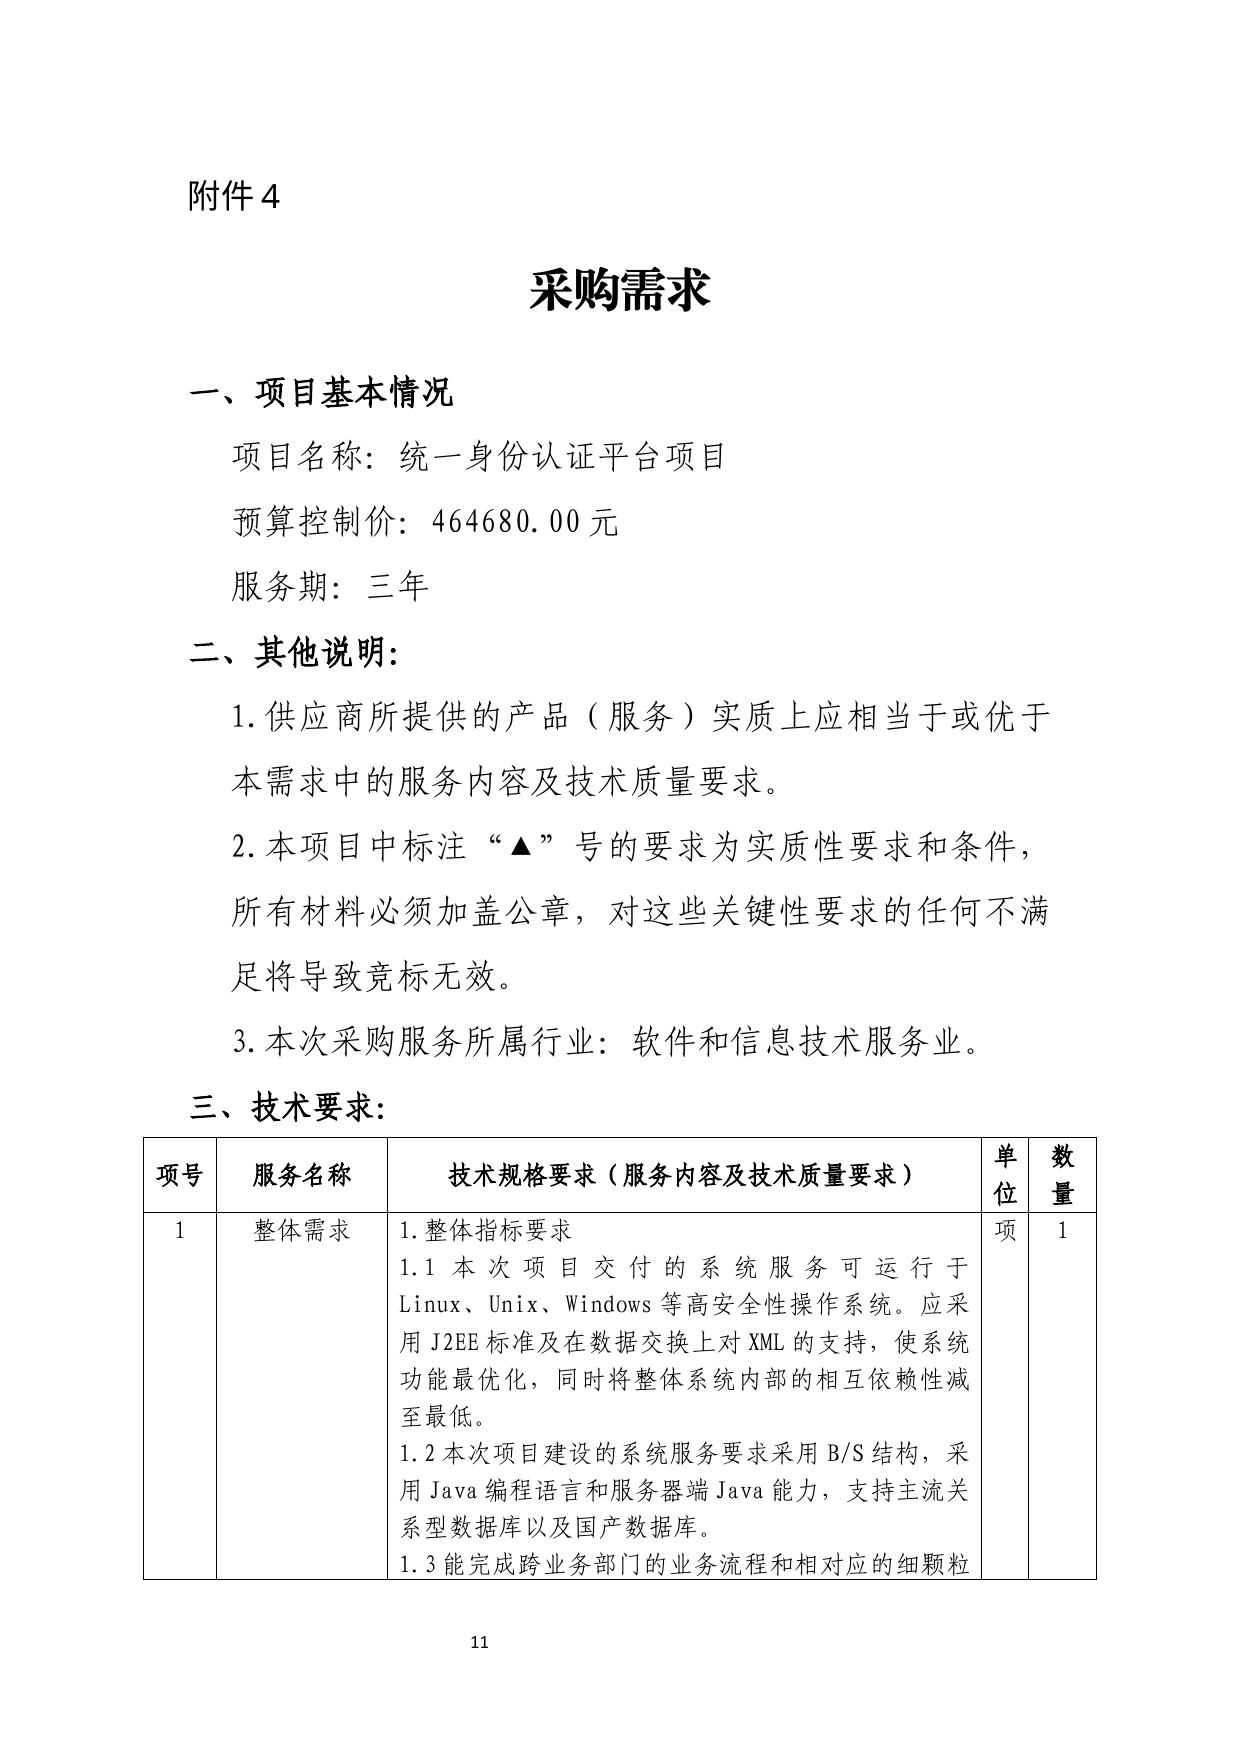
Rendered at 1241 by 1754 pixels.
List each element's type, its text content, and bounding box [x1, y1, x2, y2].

text 1.供应商所提供的产品（服务）实质上应相当于或优于本需求中的服务内容及技术质量要求。 [230, 682, 1052, 812]
text 二、其他说明： [187, 617, 1052, 682]
text 预算控制价：464680.00元 [230, 487, 1052, 552]
table_cell 整体需求 [217, 1213, 387, 1579]
text 三、技术要求： [187, 1072, 1052, 1137]
text 2.本项目中标注“▲”号的要求为实质性要求和条件，所有材料必须加盖公章，对这些关键性要求的任何不满足将导致竞标无效。 [230, 812, 1052, 1007]
table_cell 1 [144, 1213, 216, 1579]
list 项目基本情况 [143, 357, 1052, 422]
table_header 单位 [982, 1138, 1028, 1212]
table_cell 1 [1029, 1213, 1096, 1579]
table_cell 项 [982, 1213, 1028, 1579]
text 项目名称：统一身份认证平台项目 [230, 422, 1052, 487]
text 附件4 [187, 162, 1053, 227]
table_header 服务名称 [217, 1138, 387, 1212]
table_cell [388, 1213, 981, 1579]
table_header 技术规格要求（服务内容及技术质量要求） [388, 1138, 981, 1212]
table_header 数量 [1029, 1138, 1096, 1212]
table_header 项号 [144, 1138, 216, 1212]
text 采购需求 [187, 259, 1053, 324]
text 3.本次采购服务所属行业：软件和信息技术服务业。 [230, 1007, 1052, 1072]
text 服务期：三年 [230, 552, 1052, 617]
